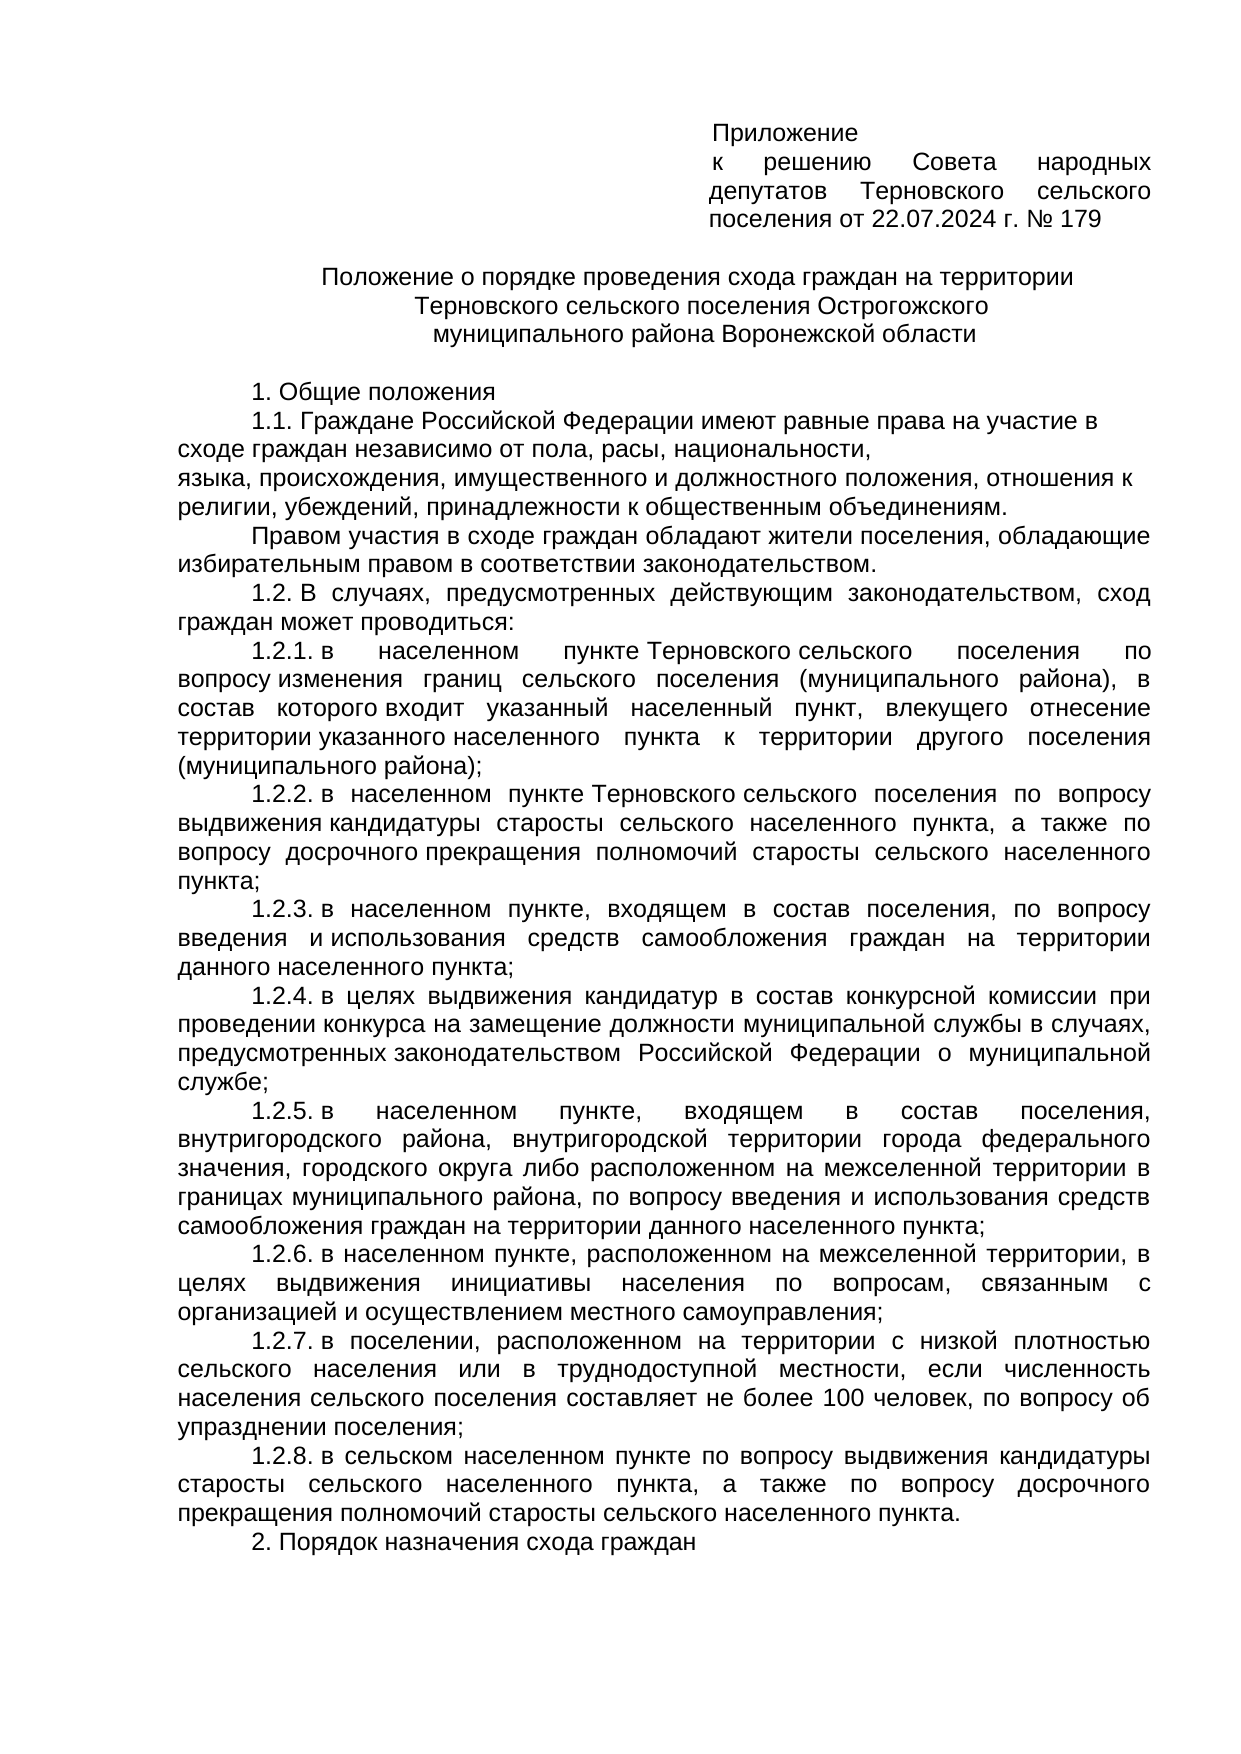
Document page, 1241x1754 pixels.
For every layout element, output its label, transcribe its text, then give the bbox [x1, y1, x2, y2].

text Положение о порядке проведения схода граждан на территории [177, 262, 1152, 291]
text 1.2.5. в населенном пункте, входящем в состав поселения, внутригородского района, внутригородской территории города федерального значения, городского округа либо расположенном на межселенной территории в границах муниципального района, по вопросу введения и использования средств самообложения граждан на территории данного населенного пункта; [177, 1096, 1152, 1239]
text муниципального района Воронежской области [177, 319, 1152, 348]
text Правом участия в сходе граждан обладают жители поселения, обладающие избирательным правом в соответствии законодательством. [177, 521, 1152, 578]
text 1.2.8. в сельском населенном пункте по вопросу выдвижения кандидатуры старосты сельского населенного пункта, а также по вопросу досрочного прекращения полномочий старосты сельского населенного пункта. [177, 1441, 1152, 1527]
text 1.2.1. в населенном пункте Терновского сельского поселения по вопросу изменения границ сельского поселения (муниципального района), в состав которого входит указанный населенный пункт, влекущего отнесение территории указанного населенного пункта к территории другого поселения (муниципального района); [177, 636, 1152, 779]
text Приложение [709, 118, 1122, 147]
text 1.2.4. в целях выдвижения кандидатур в состав конкурсной комиссии при проведении конкурса на замещение должности муниципальной службы в случаях, предусмотренных законодательством Российской Федерации о муниципальной службе; [177, 981, 1152, 1096]
text 1.2.7. в поселении, расположенном на территории с низкой плотностью сельского населения или в труднодоступной местности, если численность населения сельского поселения составляет не более 100 человек, по вопросу об упразднении поселения; [177, 1326, 1152, 1441]
text Терновского сельского поселения Острогожского [177, 291, 1152, 319]
text 1.2.2. в населенном пункте Терновского сельского поселения по вопросу выдвижения кандидатуры старосты сельского населенного пункта, а также по вопросу досрочного прекращения полномочий старосты сельского населенного пункта; [177, 779, 1152, 894]
text 1.2.6. в населенном пункте, расположенном на межселенной территории, в целях выдвижения инициативы населения по вопросам, связанным с организацией и осуществлением местного самоуправления; [177, 1239, 1152, 1326]
text 1.1. Граждане Российской Федерации имеют равные права на участие в сходе граждан независимо от пола, расы, национальности, языка, происхождения, имущественного и должностного положения, отношения к религии, убеждений, принадлежности к общественным объединениям. [177, 406, 1152, 521]
text 2. Порядок назначения схода граждан [177, 1527, 1152, 1556]
text 1. Общие положения [177, 377, 1152, 406]
text 1.2. В случаях, предусмотренных действующим законодательством, сход граждан может проводиться: [177, 578, 1152, 636]
text 1.2.3. в населенном пункте, входящем в состав поселения, по вопросу введения и использования средств самообложения граждан на территории данного населенного пункта; [177, 894, 1152, 981]
text к решению Совета народных депутатов Терновского сельского поселения от 22.07.2024 г. № 179 [709, 147, 1152, 233]
